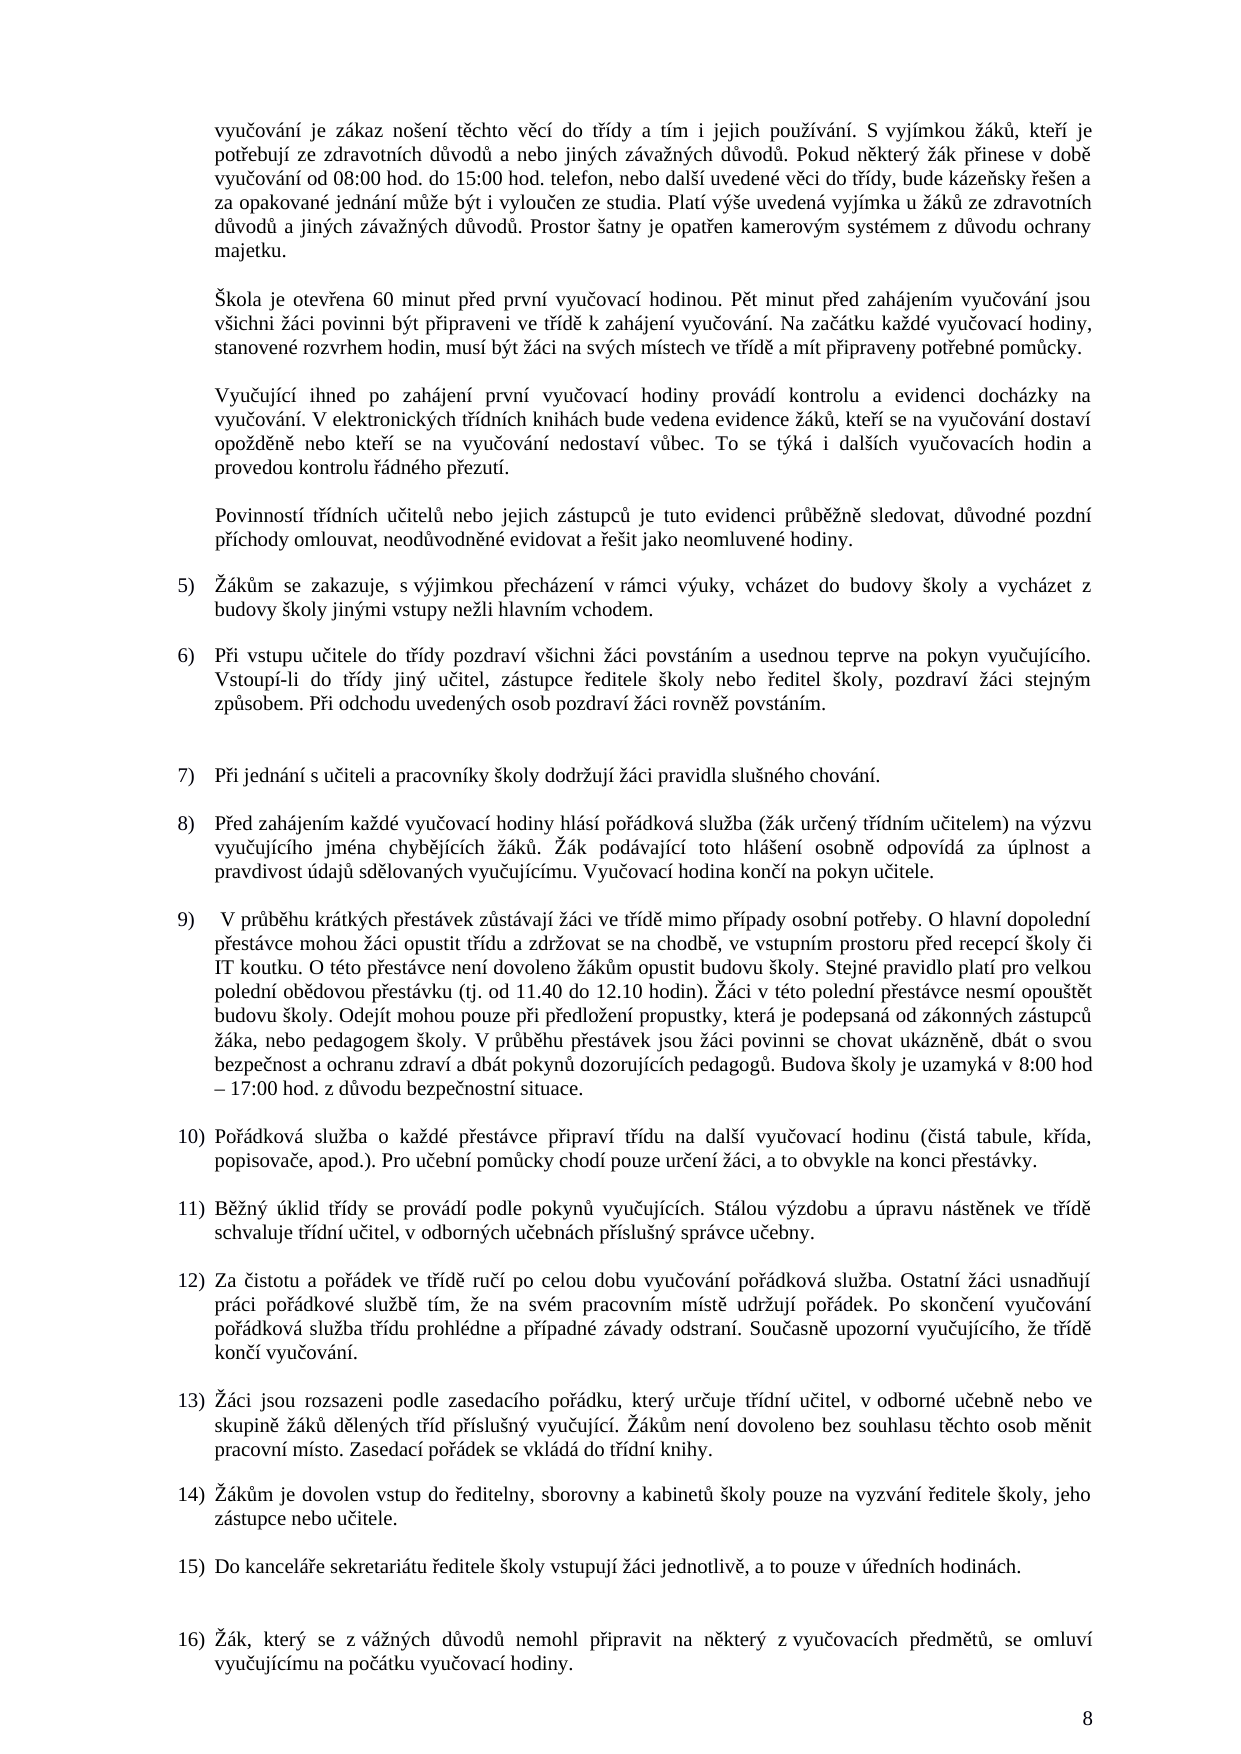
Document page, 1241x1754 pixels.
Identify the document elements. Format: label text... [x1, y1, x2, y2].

list Žákům se zakazuje, s výjimkou přecházení v rámci výuky, vcházet do budovy školy a vycházet z budovy školy jinými vstupy nežli hlavním vchodem. [177, 573, 1092, 621]
list Před zahájením každé vyučovací hodiny hlásí pořádková služba (žák určený třídním učitelem) na výzvu vyučujícího jména chybějících žáků. Žák podávající toto hlášení osobně odpovídá za úplnost a pravdivost údajů sdělovaných vyučujícímu. Vyučovací hodina končí na pokyn učitele. [177, 811, 1092, 883]
text Vyučující ihned po zahájení první vyučovací hodiny provádí kontrolu a evidenci docházky na vyučování. V elektronických třídních knihách bude vedena evidence žáků, kteří se na vyučování dostaví opožděně nebo kteří se na vyučování nedostaví vůbec. To se týká i dalších vyučovacích hodin a provedou kontrolu řádného přezutí. [214, 383, 1092, 479]
list V průběhu krátkých přestávek zůstávají žáci ve třídě mimo případy osobní potřeby. O hlavní dopolední přestávce mohou žáci opustit třídu a zdržovat se na chodbě, ve vstupním prostoru před recepcí školy či IT koutku. O této přestávce není dovoleno žákům opustit budovu školy. Stejné pravidlo platí pro velkou polední obědovou přestávku (tj. od 11.40 do 12.10 hodin). Žáci v této polední přestávce nesmí opouštět budovu školy. Odejít mohou pouze při předložení propustky, která je podepsaná od zákonných zástupců žáka, nebo pedagogem školy. V průběhu přestávek jsou žáci povinni se chovat ukázněně, dbát o svou bezpečnost a ochranu zdraví a dbát pokynů dozorujících pedagogů. Budova školy je uzamyká v 8:00 hod – 17:00 hod. z důvodu bezpečnostní situace. [177, 907, 1092, 1100]
list Při vstupu učitele do třídy pozdraví všichni žáci povstáním a usednou teprve na pokyn vyučujícího. Vstoupí-li do třídy jiný učitel, zástupce ředitele školy nebo ředitel školy, pozdraví žáci stejným způsobem. Při odchodu uvedených osob pozdraví žáci rovněž povstáním. [177, 642, 1092, 715]
text Povinností třídních učitelů nebo jejich zástupců je tuto evidenci průběžně sledovat, důvodné pozdní příchody omlouvat, neodůvodněné evidovat a řešit jako neomluvené hodiny. [215, 503, 1092, 551]
list Žákům je dovolen vstup do ředitelny, sborovny a kabinetů školy pouze na vyzvání ředitele školy, jeho zástupce nebo učitele. [177, 1482, 1092, 1530]
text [214, 118, 1092, 262]
list Při jednání s učiteli a pracovníky školy dodržují žáci pravidla slušného chování. [177, 763, 1092, 787]
list Žáci jsou rozsazeni podle zasedacího pořádku, který určuje třídní učitel, v odborné učebně nebo ve skupině žáků dělených tříd příslušný vyučující. Žákům není dovoleno bez souhlasu těchto osob měnit pracovní místo. Zasedací pořádek se vkládá do třídní knihy. [177, 1388, 1092, 1461]
list Pořádková služba o každé přestávce připraví třídu na další vyučovací hodinu (čistá tabule, křída, popisovače, apod.). Pro učební pomůcky chodí pouze určení žáci, a to obvykle na konci přestávky. [177, 1124, 1092, 1172]
text Škola je otevřena 60 minut před první vyučovací hodinou. Pět minut před zahájením vyučování jsou všichni žáci povinni být připraveni ve třídě k zahájení vyučování. Na začátku každé vyučovací hodiny, stanovené rozvrhem hodin, musí být žáci na svých místech ve třídě a mít připraveny potřebné pomůcky. [214, 287, 1092, 359]
list Za čistotu a pořádek ve třídě ručí po celou dobu vyučování pořádková služba. Ostatní žáci usnadňují práci pořádkové službě tím, že na svém pracovním místě udržují pořádek. Po skončení vyučování pořádková služba třídu prohlédne a případné závady odstraní. Současně upozorní vyučujícího, že třídě končí vyučování. [177, 1268, 1092, 1364]
list Běžný úklid třídy se provádí podle pokynů vyučujících. Stálou výzdobu a úpravu nástěnek ve třídě schvaluje třídní učitel, v odborných učebnách příslušný správce učebny. [177, 1196, 1092, 1244]
list Žák, který se z vážných důvodů nemohl připravit na některý z vyučovacích předmětů, se omluví vyučujícímu na počátku vyučovací hodiny. [177, 1627, 1092, 1675]
list Do kanceláře sekretariátu ředitele školy vstupují žáci jednotlivě, a to pouze v úředních hodinách. [177, 1554, 1092, 1578]
